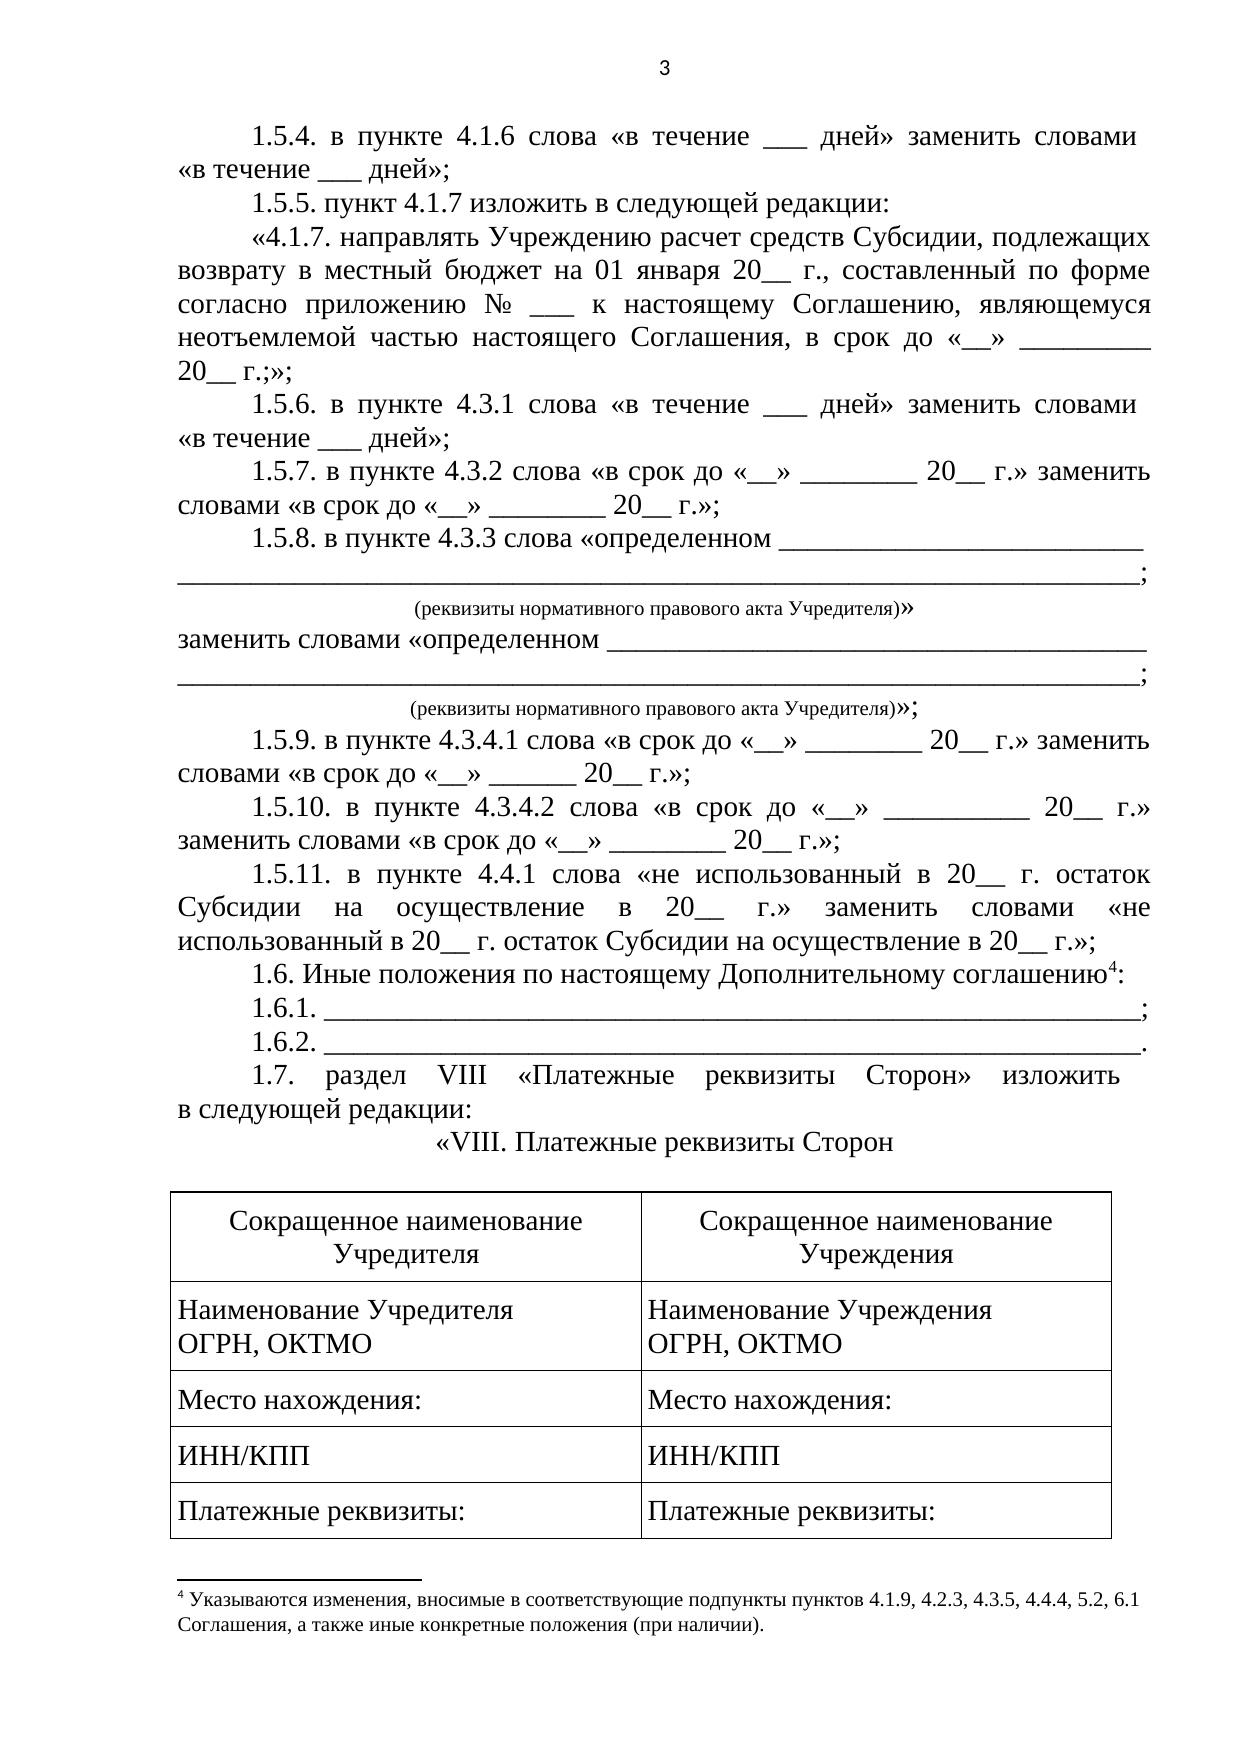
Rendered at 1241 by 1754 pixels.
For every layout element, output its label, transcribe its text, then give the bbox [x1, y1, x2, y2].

text 1.5.8. в пункте 4.3.3 слова «определенном _________________________ [177, 521, 1152, 554]
table_header Сокращенное наименование Учредителя [171, 1193, 641, 1281]
text 1.5.9. в пункте 4.3.4.1 слова «в срок до «__» ________ 20__ г.» заменить словами «в срок до «__» ______ 20__ г.»; [177, 722, 1152, 789]
table_cell Платежные реквизиты: [642, 1483, 1111, 1538]
table_cell Наименование Учредителя ОГРН, ОКТМО [171, 1282, 641, 1370]
table_cell Платежные реквизиты: [171, 1483, 641, 1538]
text (реквизиты нормативного правового акта Учредителя)»; [177, 688, 1152, 722]
text «VIII. Платежные реквизиты Сторон [177, 1124, 1152, 1158]
table_cell ИНН/КПП [642, 1427, 1111, 1482]
text 1.7. раздел VIII «Платежные реквизиты Сторон» изложить в следующей редакции: [177, 1057, 1152, 1124]
text 1.5.11. в пункте 4.4.1 слова «не использованный в 20__ г. остаток Субсидии на осуществление в 20__ г.» заменить словами «не использованный в 20__ г. остаток Субсидии на осуществление в 20__ г.»; [177, 856, 1152, 957]
text (реквизиты нормативного правового акта Учредителя)» [177, 588, 1152, 621]
text заменить словами «определенном _____________________________________ [177, 621, 1152, 655]
text «4.1.7. направлять Учреждению расчет средств Субсидии, подлежащих возврату в местный бюджет на 01 января 20__ г., составленный по форме согласно приложению № ___ к настоящему Соглашению, являющемуся неотъемлемой частью настоящего Соглашения, в срок до «__» _________ 20__ г.;»; [177, 219, 1152, 386]
table_cell Место нахождения: [171, 1371, 641, 1426]
text 1.5.5. пункт 4.1.7 изложить в следующей редакции: [177, 185, 1152, 219]
table_cell Наименование Учреждения ОГРН, ОКТМО [642, 1282, 1111, 1370]
text __________________________________________________________________; [177, 554, 1152, 588]
text 1.5.4. в пункте 4.1.6 слова «в течение ___ дней» заменить словами «в течение ___ дней»; [177, 118, 1152, 185]
text 1.5.7. в пункте 4.3.2 слова «в срок до «__» ________ 20__ г.» заменить словами «в срок до «__» ________ 20__ г.»; [177, 453, 1152, 521]
text 1.6.1. ________________________________________________________; [177, 990, 1152, 1024]
text 1.5.6. в пункте 4.3.1 слова «в течение ___ дней» заменить словами «в течение ___ дней»; [177, 386, 1152, 453]
text 1.6.2. ________________________________________________________. [177, 1024, 1152, 1057]
text 1.6. Иные положения по настоящему Дополнительному соглашению: [177, 957, 1152, 990]
table_cell ИНН/КПП [171, 1427, 641, 1482]
table_header Сокращенное наименование Учреждения [642, 1193, 1111, 1281]
text __________________________________________________________________; [177, 655, 1152, 688]
text 1.5.10. в пункте 4.3.4.2 слова «в срок до «__» __________ 20__ г.» заменить словами «в срок до «__» ________ 20__ г.»; [177, 789, 1152, 856]
table_cell Место нахождения: [642, 1371, 1111, 1426]
